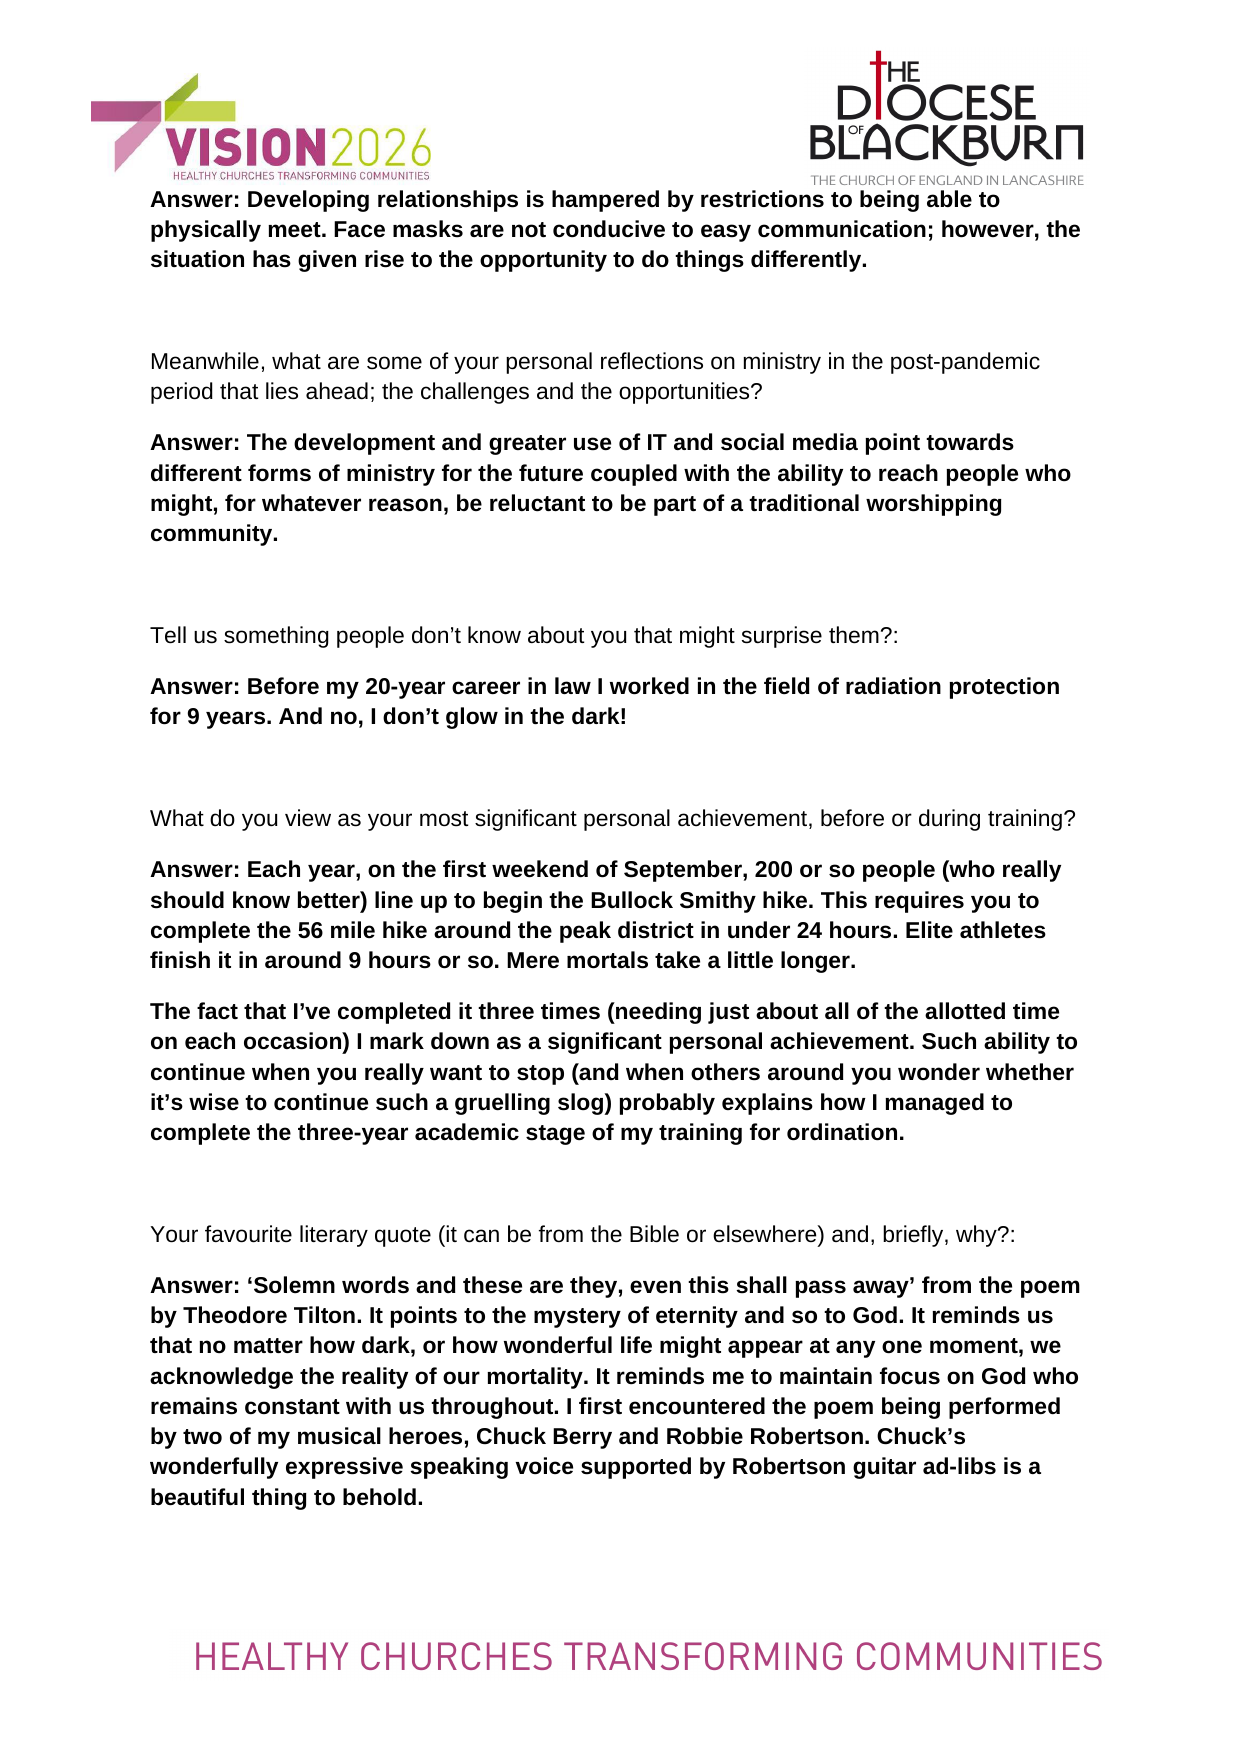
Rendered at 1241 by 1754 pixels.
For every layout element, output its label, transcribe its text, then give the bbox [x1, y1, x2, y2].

text Answer: Developing relationships is hampered by restrictions to being able to physically meet. Face masks are not conducive to easy communication; however, the situation has given rise to the opportunity to do things differently. [150, 186, 1090, 272]
picture [91, 73, 431, 186]
text Answer: The development and greater use of IT and social media point towards different forms of ministry for the future coupled with the ability to reach people who might, for whatever reason, be reluctant to be part of a traditional worshipping community. [150, 429, 1090, 546]
picture [803, 47, 1091, 189]
text Answer: ‘Solemn words and these are they, even this shall pass away’ from the poem by Theodore Tilton. It points to the mystery of eternity and so to God. It reminds us that no matter how dark, or how wonderful life might appear at any one moment, we acknowledge the reality of our mortality. It reminds me to maintain focus on God who remains constant with us throughout. I first encountered the poem being performed by two of my musical heroes, Chuck Berry and Robbie Robertson. Chuck’s wonderfully expressive speaking voice supported by Robertson guitar ad-libs is a beautiful thing to behold. [150, 1272, 1090, 1510]
text Tell us something people don’t know about you that might surprise them?: [150, 622, 1090, 648]
text What do you view as your most significant personal achievement, before or during training? [150, 805, 1090, 832]
text Your favourite literary quote (it can be from the Bible or elsewhere) and, briefly, why?: [150, 1221, 1090, 1247]
text Meanwhile, what are some of your personal reflections on ministry in the post-pandemic period that lies ahead; the challenges and the opportunities? [150, 348, 1090, 404]
text The fact that I’ve completed it three times (needing just about all of the allotted time on each occasion) I mark down as a significant personal achievement. Such ability to continue when you really want to stop (and when others around you wonder whether it’s wise to continue such a gruelling slog) probably explains how I managed to complete the three-year academic stage of my training for ordination. [150, 998, 1090, 1145]
text Answer: Before my 20-year career in law I worked in the field of radiation protection for 9 years. And no, I don’t glow in the dark! [150, 673, 1090, 729]
text Answer: Each year, on the first weekend of September, 200 or so people (who really should know better) line up to begin the Bullock Smithy hike. This requires you to complete the 56 mile hike around the peak district in under 24 hours. Elite athletes finish it in around 9 hours or so. Mere mortals take a little longer. [150, 856, 1090, 973]
